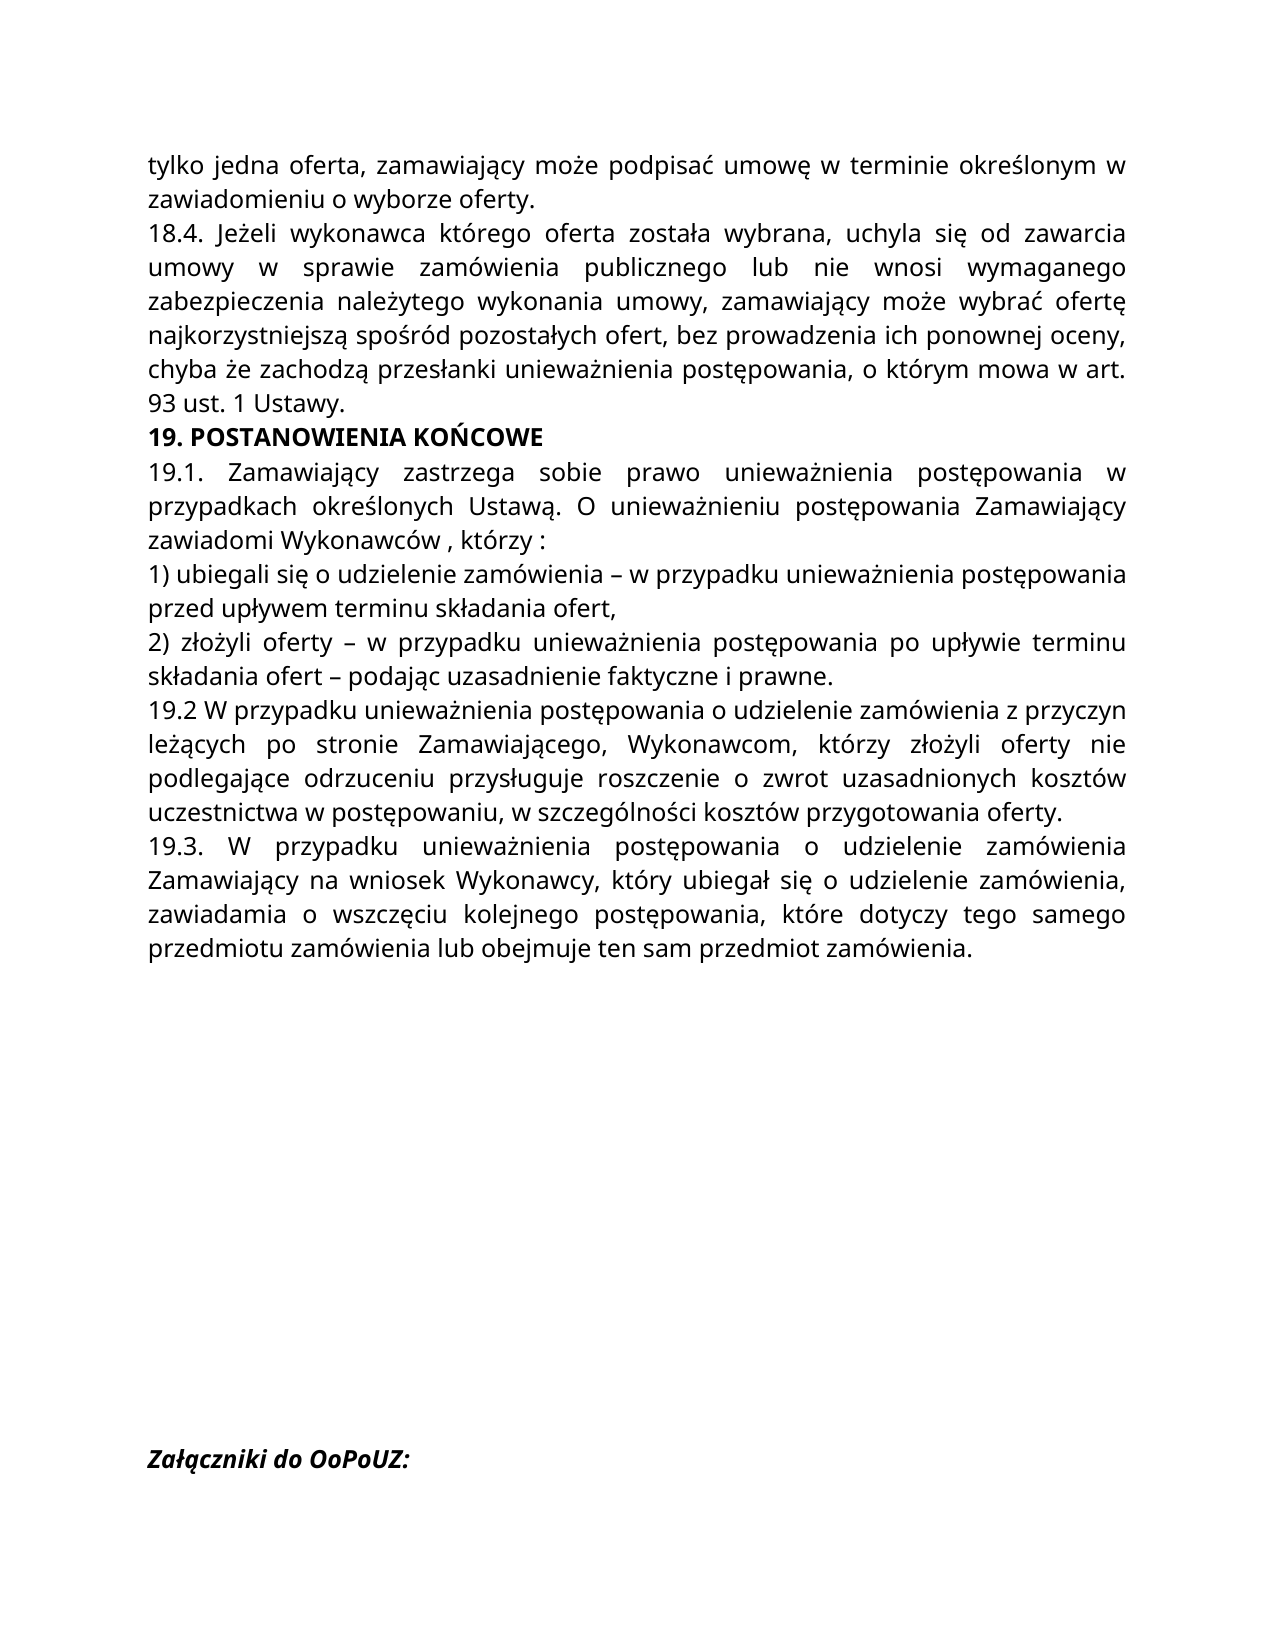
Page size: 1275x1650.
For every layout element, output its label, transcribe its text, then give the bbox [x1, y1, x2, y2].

text 19.2 W przypadku unieważnienia postępowania o udzielenie zamówienia z przyczyn leżących po stronie Zamawiającego, Wykonawcom, którzy złożyli oferty nie podlegające odrzuceniu przysługuje roszczenie o zwrot uzasadnionych kosztów uczestnictwa w postępowaniu, w szczególności kosztów przygotowania oferty. [148, 693, 1127, 829]
text 19.3. W przypadku unieważnienia postępowania o udzielenie zamówienia Zamawiający na wniosek Wykonawcy, który ubiegał się o udzielenie zamówienia, zawiadamia o wszczęciu kolejnego postępowania, które dotyczy tego samego przedmiotu zamówienia lub obejmuje ten sam przedmiot zamówienia. [148, 829, 1127, 965]
text 2) złożyli oferty – w przypadku unieważnienia postępowania po upływie terminu składania ofert – podając uzasadnienie faktyczne i prawne. [148, 624, 1127, 693]
text 18.4. Jeżeli wykonawca którego oferta została wybrana, uchyla się od zawarcia umowy w sprawie zamówienia publicznego lub nie wnosi wymaganego zabezpieczenia należytego wykonania umowy, zamawiający może wybrać ofertę najkorzystniejszą spośród pozostałych ofert, bez prowadzenia ich ponownej oceny, chyba że zachodzą przesłanki unieważnienia postępowania, o którym mowa w art. 93 ust. 1 Ustawy. [148, 216, 1127, 420]
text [148, 148, 1127, 216]
text 19. POSTANOWIENIA KOŃCOWE [148, 420, 1127, 454]
text Załączniki do OoPoUZ: [148, 1442, 1127, 1476]
text 1) ubiegali się o udzielenie zamówienia – w przypadku unieważnienia postępowania przed upływem terminu składania ofert, [148, 556, 1127, 624]
text 19.1. Zamawiający zastrzega sobie prawo unieważnienia postępowania w przypadkach określonych Ustawą. O unieważnieniu postępowania Zamawiający zawiadomi Wykonawców , którzy : [148, 454, 1127, 556]
